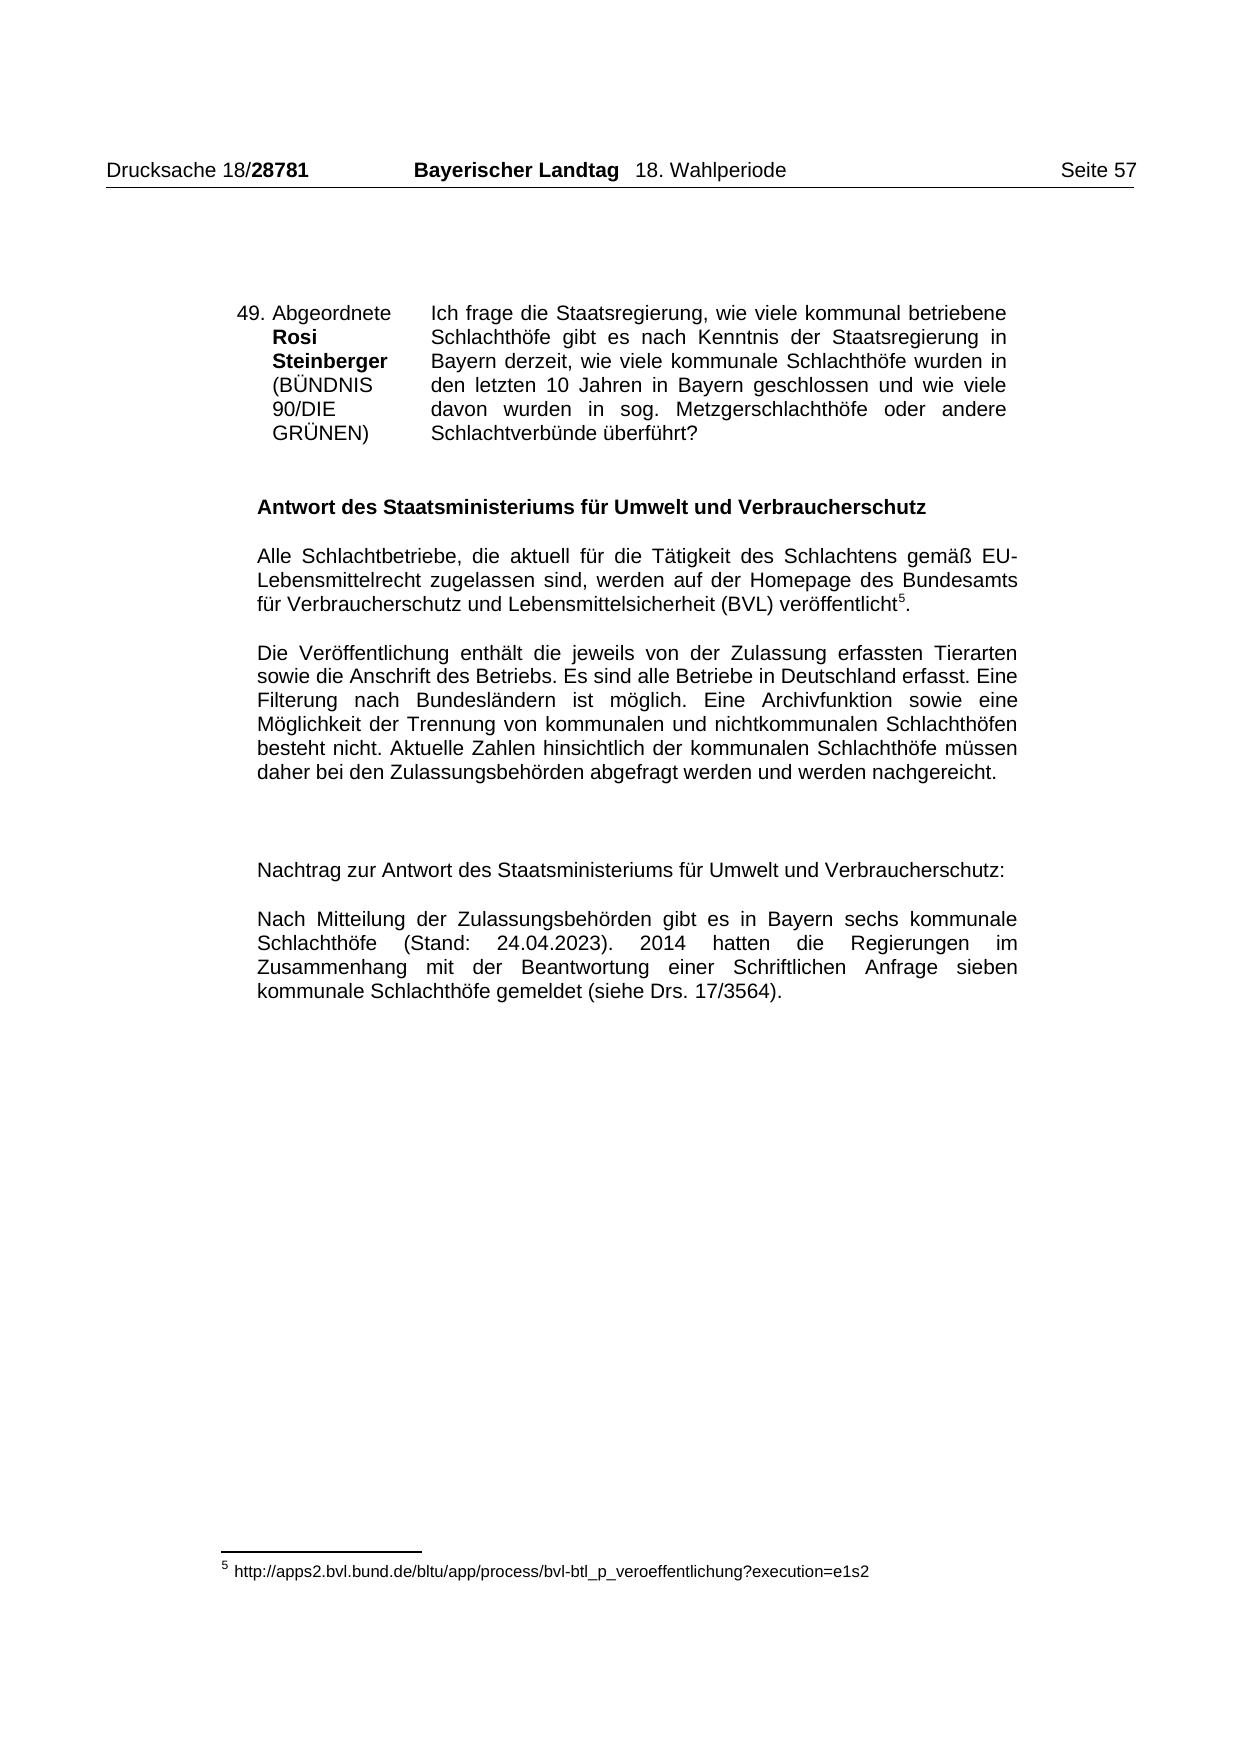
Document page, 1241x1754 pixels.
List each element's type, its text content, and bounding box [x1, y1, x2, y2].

table_header Abgeordnete Rosi Steinberger (BÜNDNIS 90/DIE GRÜNEN) [225, 226, 419, 444]
text Alle Schlachtbetriebe, die aktuell für die Tätigkeit des Schlachtens gemäß EU-Lebensmittelrecht zugelassen sind, werden auf der Homepage des Bundesamts für Verbraucherschutz und Lebensmittelsicherheit (BVL) veröffentlicht. [257, 543, 1019, 615]
table_header Ich frage die Staatsregierung, wie viele kommunal betriebene Schlachthöfe gibt es nach Kenntnis der Staatsregierung in Bayern derzeit, wie viele kommunale Schlachthöfe wurden in den letzten 10 Jahren in Bayern geschlossen und wie viele davon wurden in sog. Metzgerschlachthöfe oder andere Schlachtverbünde überführt? [419, 226, 1019, 444]
text Nachtrag zur Antwort des Staatsministeriums für Umwelt und Verbraucherschutz: [257, 858, 1019, 882]
text Nach Mitteilung der Zulassungsbehörden gibt es in Bayern sechs kommunale Schlachthöfe (Stand: 24.04.2023). 2014 hatten die Regierungen im Zusammenhang mit der Beantwortung einer Schriftlichen Anfrage sieben kommunale Schlachthöfe gemeldet (siehe Drs. 17/3564). [257, 907, 1019, 1003]
text Die Veröffentlichung enthält die jeweils von der Zulassung erfassten Tierarten sowie die Anschrift des Betriebs. Es sind alle Betriebe in Deutschland erfasst. Eine Filterung nach Bundesländern ist möglich. Eine Archivfunktion sowie eine Möglichkeit der Trennung von kommunalen und nichtkommunalen Schlachthöfen besteht nicht. Aktuelle Zahlen hinsichtlich der kommunalen Schlachthöfe müssen daher bei den Zulassungsbehörden abgefragt werden und werden nachgereicht. [257, 640, 1019, 784]
text Antwort des Staatsministeriums für Umwelt und Verbraucherschutz [257, 494, 1019, 518]
